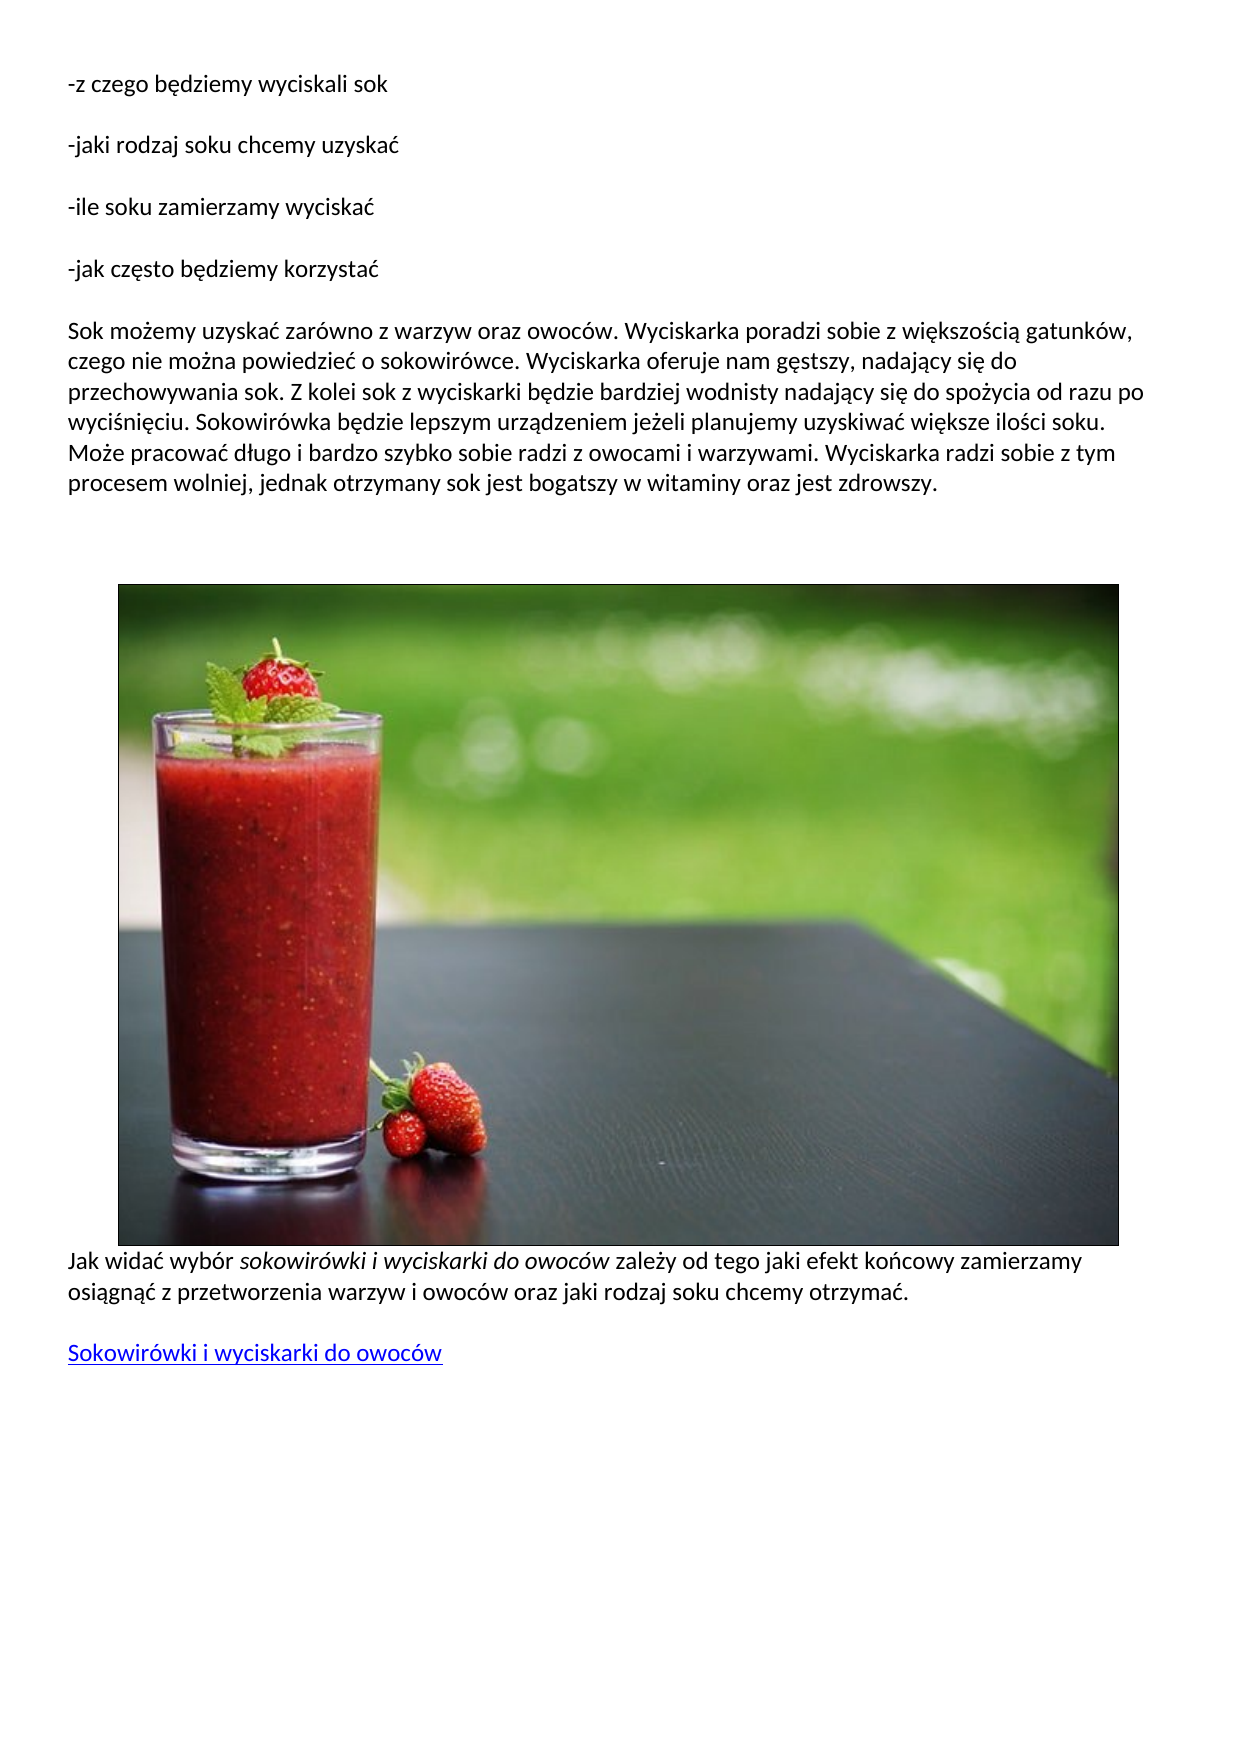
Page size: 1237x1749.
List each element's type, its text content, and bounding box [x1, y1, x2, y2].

text -jaki rodzaj soku chcemy uzyskać [68, 129, 1169, 160]
text Sok możemy uzyskać zarówno z warzyw oraz owoców. Wyciskarka poradzi sobie z większością gatunków, czego nie można powiedzieć o sokowirówce. Wyciskarka oferuje nam gęstszy, nadający się do przechowywania sok. Z kolei sok z wyciskarki będzie bardziej wodnisty nadający się do spożycia od razu po wyciśnięciu. Sokowirówka będzie lepszym urządzeniem jeżeli planujemy uzyskiwać większe ilości soku. Może pracować długo i bardzo szybko sobie radzi z owocami i warzywami. Wyciskarka radzi sobie z tym procesem wolniej, jednak otrzymany sok jest bogatszy w witaminy oraz jest zdrowszy. [68, 315, 1169, 498]
text -jak często będziemy korzystać [68, 253, 1169, 283]
text -ile soku zamierzamy wyciskać [68, 191, 1169, 222]
text Jak widać wybór sokowirówki i wyciskarki do owoców zależy od tego jaki efekt końcowy zamierzamy osiągnąć z przetworzenia warzyw i owoców oraz jaki rodzaj soku chcemy otrzymać. [68, 1245, 1169, 1306]
text -z czego będziemy wyciskali sok [68, 68, 1169, 98]
text Sokowirówki i wyciskarki do owoców [68, 1338, 1169, 1368]
picture [119, 585, 1118, 1245]
